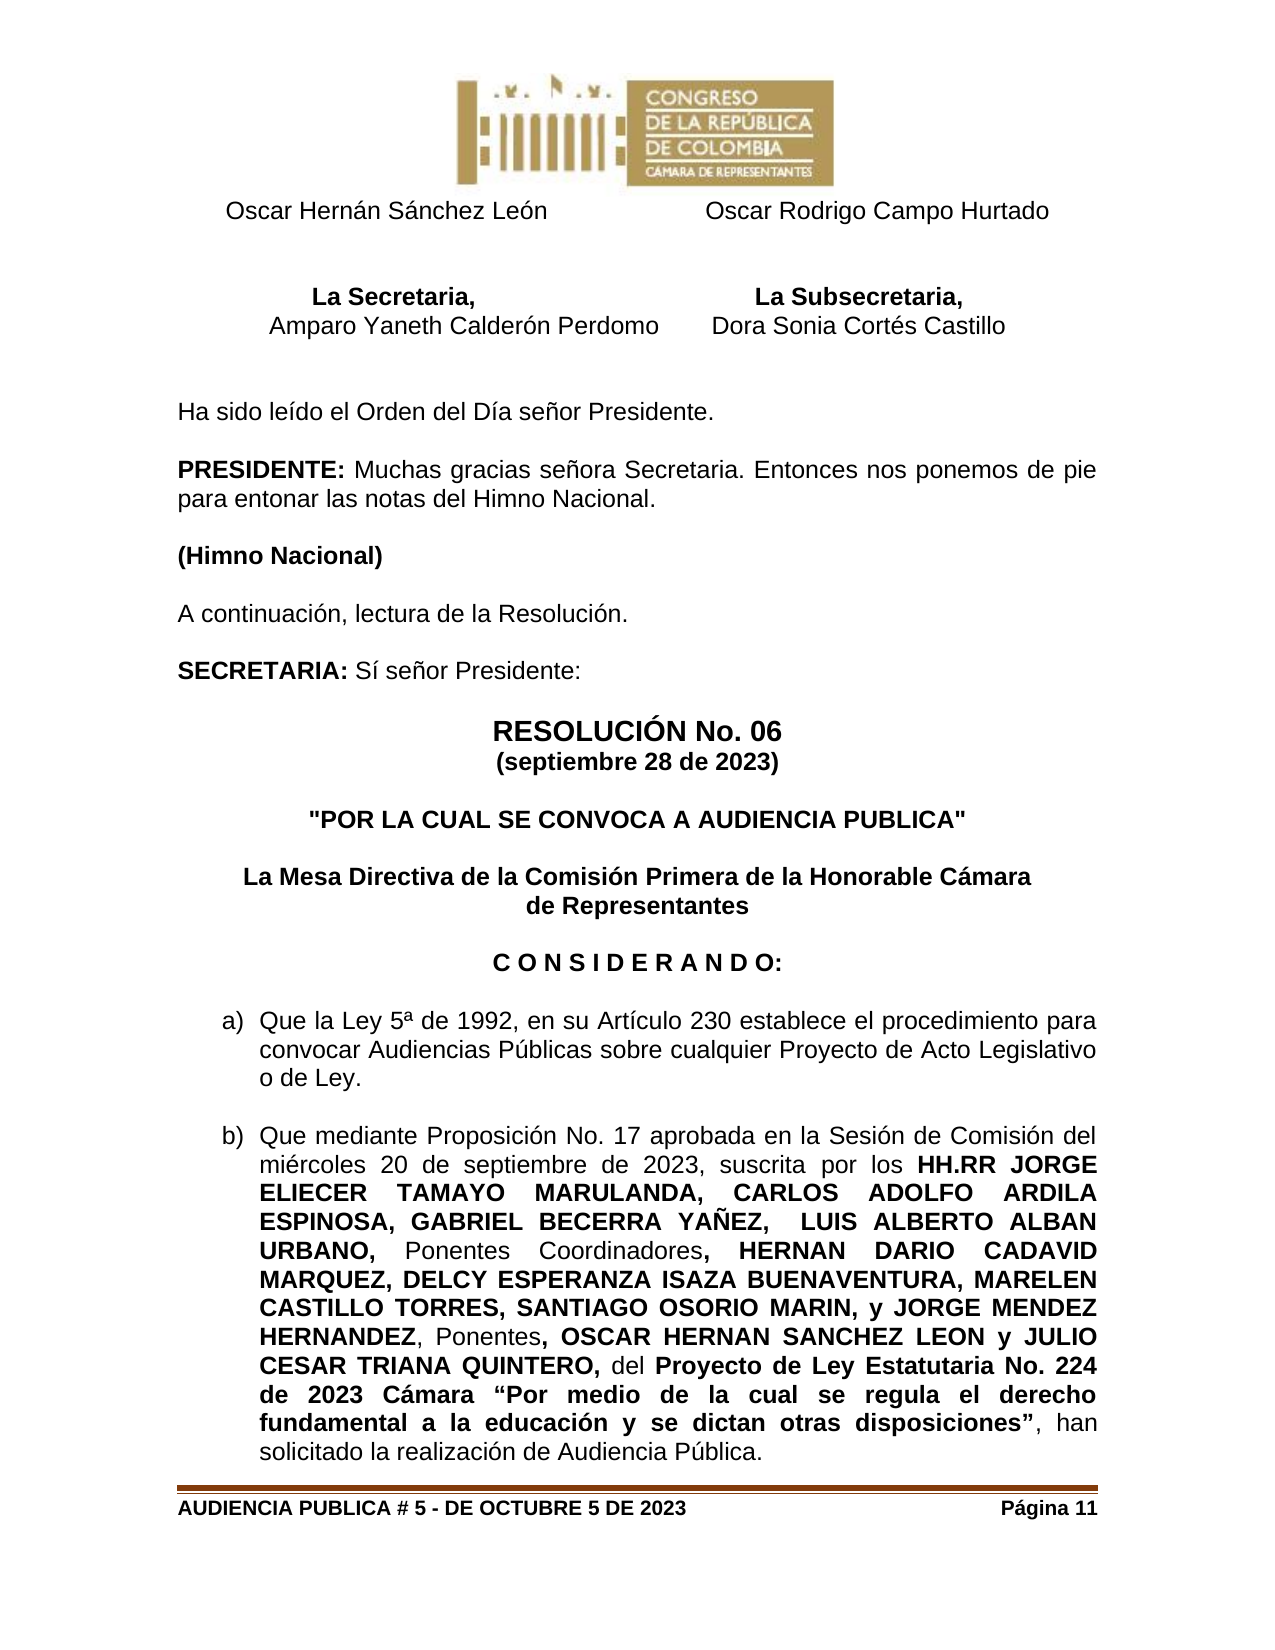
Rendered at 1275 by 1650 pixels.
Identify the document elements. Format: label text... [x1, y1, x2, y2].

text Amparo Yaneth Calderón Perdomo Dora Sonia Cortés Castillo [177, 311, 1098, 340]
text de Representantes [177, 891, 1098, 920]
text "POR LA CUAL SE CONVOCA A AUDIENCIA PUBLICA" [177, 805, 1098, 833]
picture [430, 73, 845, 197]
list Que la Ley 5ª de 1992, en su Artículo 230 establece el procedimiento para convocar Audiencias Públicas sobre cualquier Proyecto de Acto Legislativo o de Ley. [222, 1006, 1098, 1092]
subtitle RESOLUCIÓN No. 06 [177, 714, 1098, 747]
text C O N S I D E R A N D O: [177, 948, 1098, 977]
text (Himno Nacional) [177, 541, 1098, 570]
text Oscar Hernán Sánchez León Oscar Rodrigo Campo Hurtado [177, 196, 1098, 225]
text La Secretaria, La Subsecretaria, [177, 282, 1098, 311]
text (septiembre 28 de 2023) [177, 747, 1098, 776]
text Ha sido leído el Orden del Día señor Presidente. [177, 397, 1098, 426]
text A continuación, lectura de la Resolución. [177, 599, 1098, 627]
list Que mediante Proposición No. 17 aprobada en la Sesión de Comisión del miércoles 20 de septiembre de 2023, suscrita por los HH.RR JORGE ELIECER TAMAYO MARULANDA, CARLOS ADOLFO ARDILA ESPINOSA, GABRIEL BECERRA YAÑEZ, LUIS ALBERTO ALBAN URBANO, Ponentes Coordinadores, HERNAN DARIO CADAVID MARQUEZ, DELCY ESPERANZA ISAZA BUENAVENTURA, MARELEN CASTILLO TORRES, SANTIAGO OSORIO MARIN, y JORGE MENDEZ HERNANDEZ, Ponentes, OSCAR HERNAN SANCHEZ LEON y JULIO CESAR TRIANA QUINTERO, del Proyecto de Ley Estatutaria No. 224 de 2023 Cámara “Por medio de la cual se regula el derecho fundamental a la educación y se dictan otras disposiciones”, han solicitado la realización de Audiencia Pública. [222, 1121, 1098, 1466]
text PRESIDENTE: Muchas gracias señora Secretaria. Entonces nos ponemos de pie para entonar las notas del Himno Nacional. [177, 455, 1098, 512]
text SECRETARIA: Sí señor Presidente: [177, 656, 1098, 685]
text La Mesa Directiva de la Comisión Primera de la Honorable Cámara [177, 862, 1098, 891]
